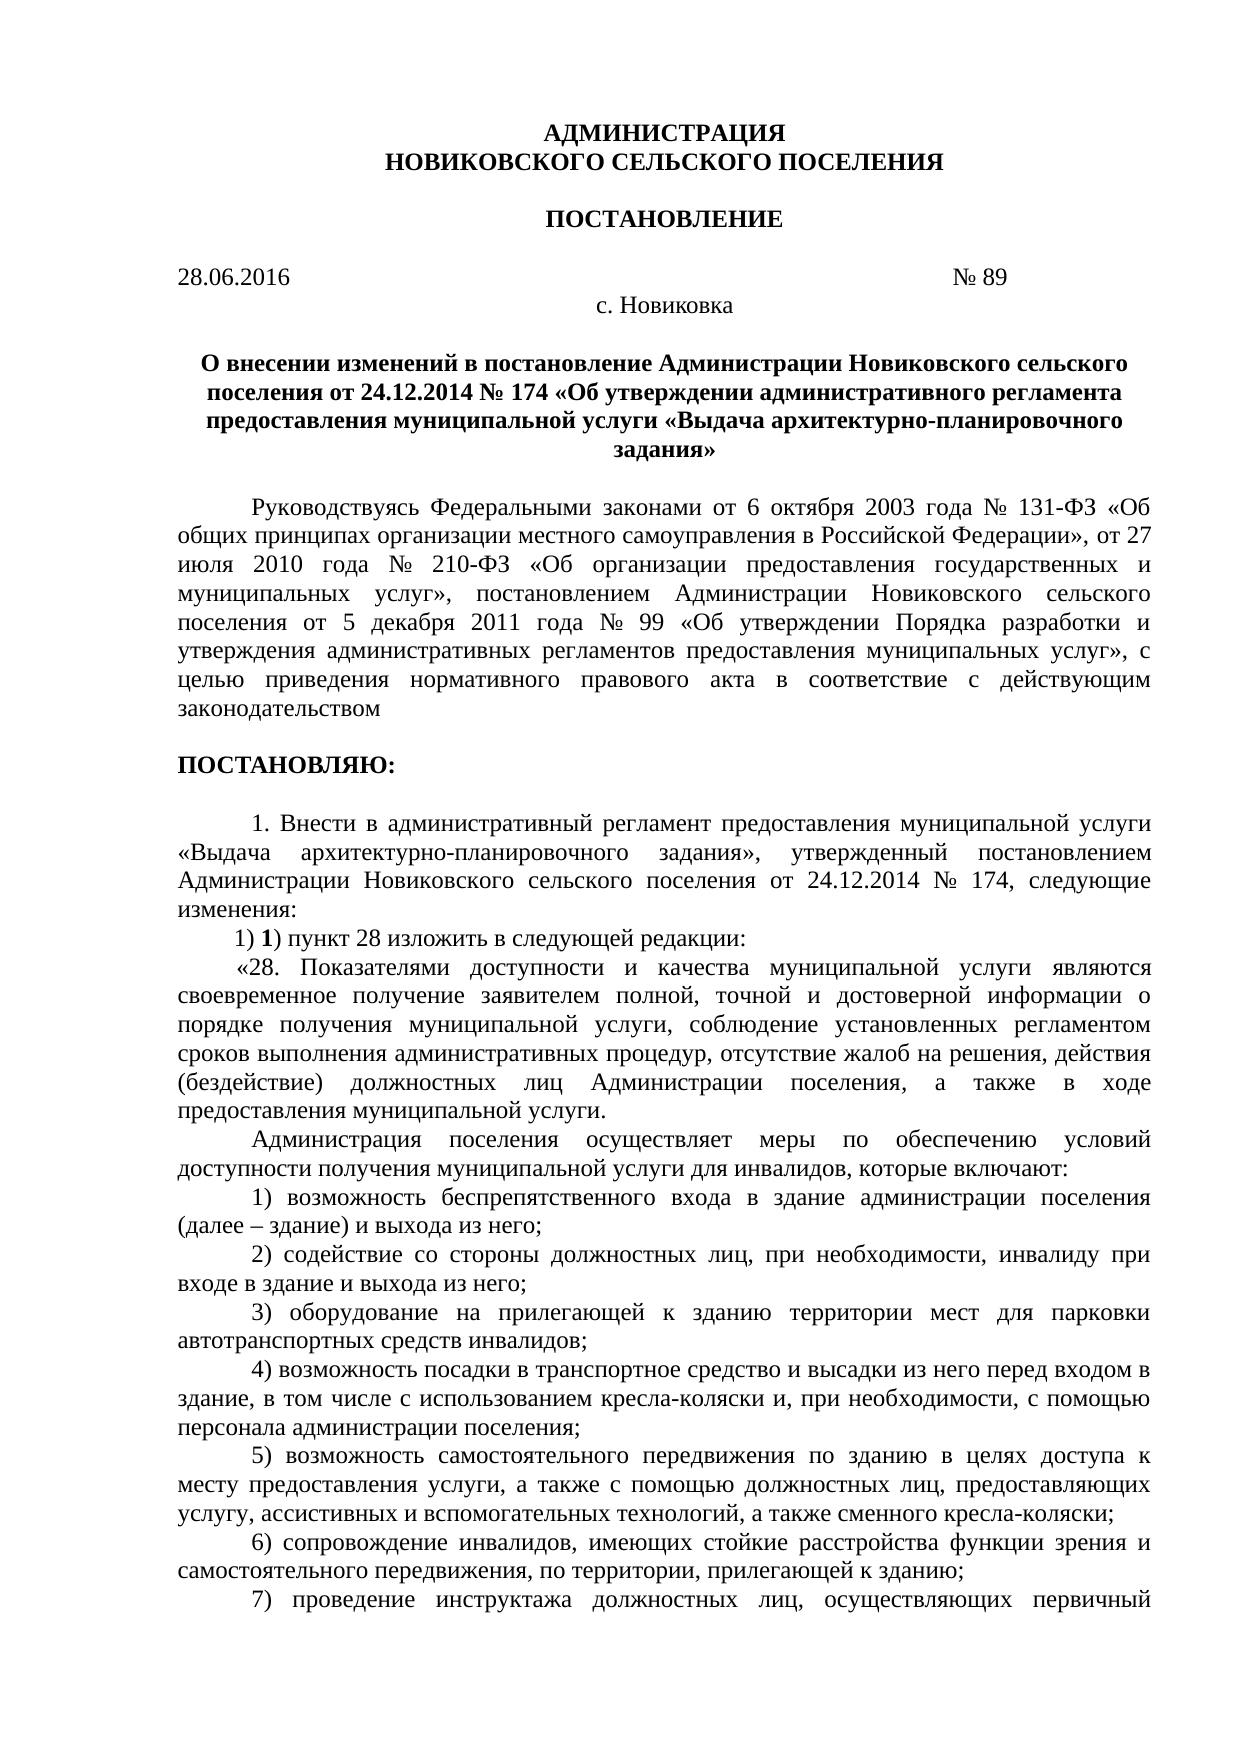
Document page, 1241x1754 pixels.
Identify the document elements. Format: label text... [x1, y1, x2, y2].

text 2) содействие со стороны должностных лиц, при необходимости, инвалиду при входе в здание и выхода из него; [177, 1239, 1152, 1297]
text 1) возможность беспрепятственного входа в здание администрации поселения (далее – здание) и выхода из него; [177, 1182, 1152, 1239]
text 6) сопровождение инвалидов, имеющих стойкие расстройства функции зрения и самостоятельного передвижения, по территории, прилегающей к зданию; [177, 1527, 1152, 1584]
text НОВИКОВСКОГО СЕЛЬСКОГО ПОСЕЛЕНИЯ [177, 147, 1152, 176]
text ПОСТАНОВЛЕНИЕ [177, 204, 1152, 233]
text с. Новиковка [177, 291, 1152, 319]
text Руководствуясь Федеральными законами от 6 октября 2003 года № 131-ФЗ «Об общих принципах организации местного самоуправления в Российской Федерации», от 27 июля 2010 года № 210-ФЗ «Об организации предоставления государственных и муниципальных услуг», постановлением Администрации Новиковского сельского поселения от 5 декабря 2011 года № 99 «Об утверждении Порядка разработки и утверждения административных регламентов предоставления муниципальных услуг», с целью приведения нормативного правового акта в соответствие с действующим законодательством [177, 492, 1152, 722]
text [177, 1584, 1152, 1613]
text ПОСТАНОВЛЯЮ: [177, 751, 1152, 779]
text Администрация поселения осуществляет меры по обеспечению условий доступности получения муниципальной услуги для инвалидов, которые включают: [177, 1124, 1152, 1182]
text 1. Внести в административный регламент предоставления муниципальной услуги «Выдача архитектурно-планировочного задания», утвержденный постановлением Администрации Новиковского сельского поселения от 24.12.2014 № 174, следующие изменения: [177, 808, 1152, 923]
text АДМИНИСТРАЦИЯ [177, 118, 1152, 147]
text 1) 1) пункт 28 изложить в следующей редакции: [177, 923, 1152, 952]
text 3) оборудование на прилегающей к зданию территории мест для парковки автотранспортных средств инвалидов; [177, 1297, 1152, 1354]
text 5) возможность самостоятельного передвижения по зданию в целях доступа к месту предоставления услуги, а также с помощью должностных лиц, предоставляющих услугу, ассистивных и вспомогательных технологий, а также сменного кресла-коляски; [177, 1441, 1152, 1527]
text «28. Показателями доступности и качества муниципальной услуги являются своевременное получение заявителем полной, точной и достоверной информации о порядке получения муниципальной услуги, соблюдение установленных регламентом сроков выполнения административных процедур, отсутствие жалоб на решения, действия (бездействие) должностных лиц Администрации поселения, а также в ходе предоставления муниципальной услуги. [177, 952, 1152, 1124]
text 4) возможность посадки в транспортное средство и высадки из него перед входом в здание, в том числе с использованием кресла-коляски и, при необходимости, с помощью персонала администрации поселения; [177, 1354, 1152, 1441]
text 28.06.2016 № 89 [177, 262, 1152, 291]
text О внесении изменений в постановление Администрации Новиковского сельского поселения от 24.12.2014 № 174 «Об утверждении административного регламента предоставления муниципальной услуги «Выдача архитектурно-планировочного задания» [177, 348, 1152, 463]
